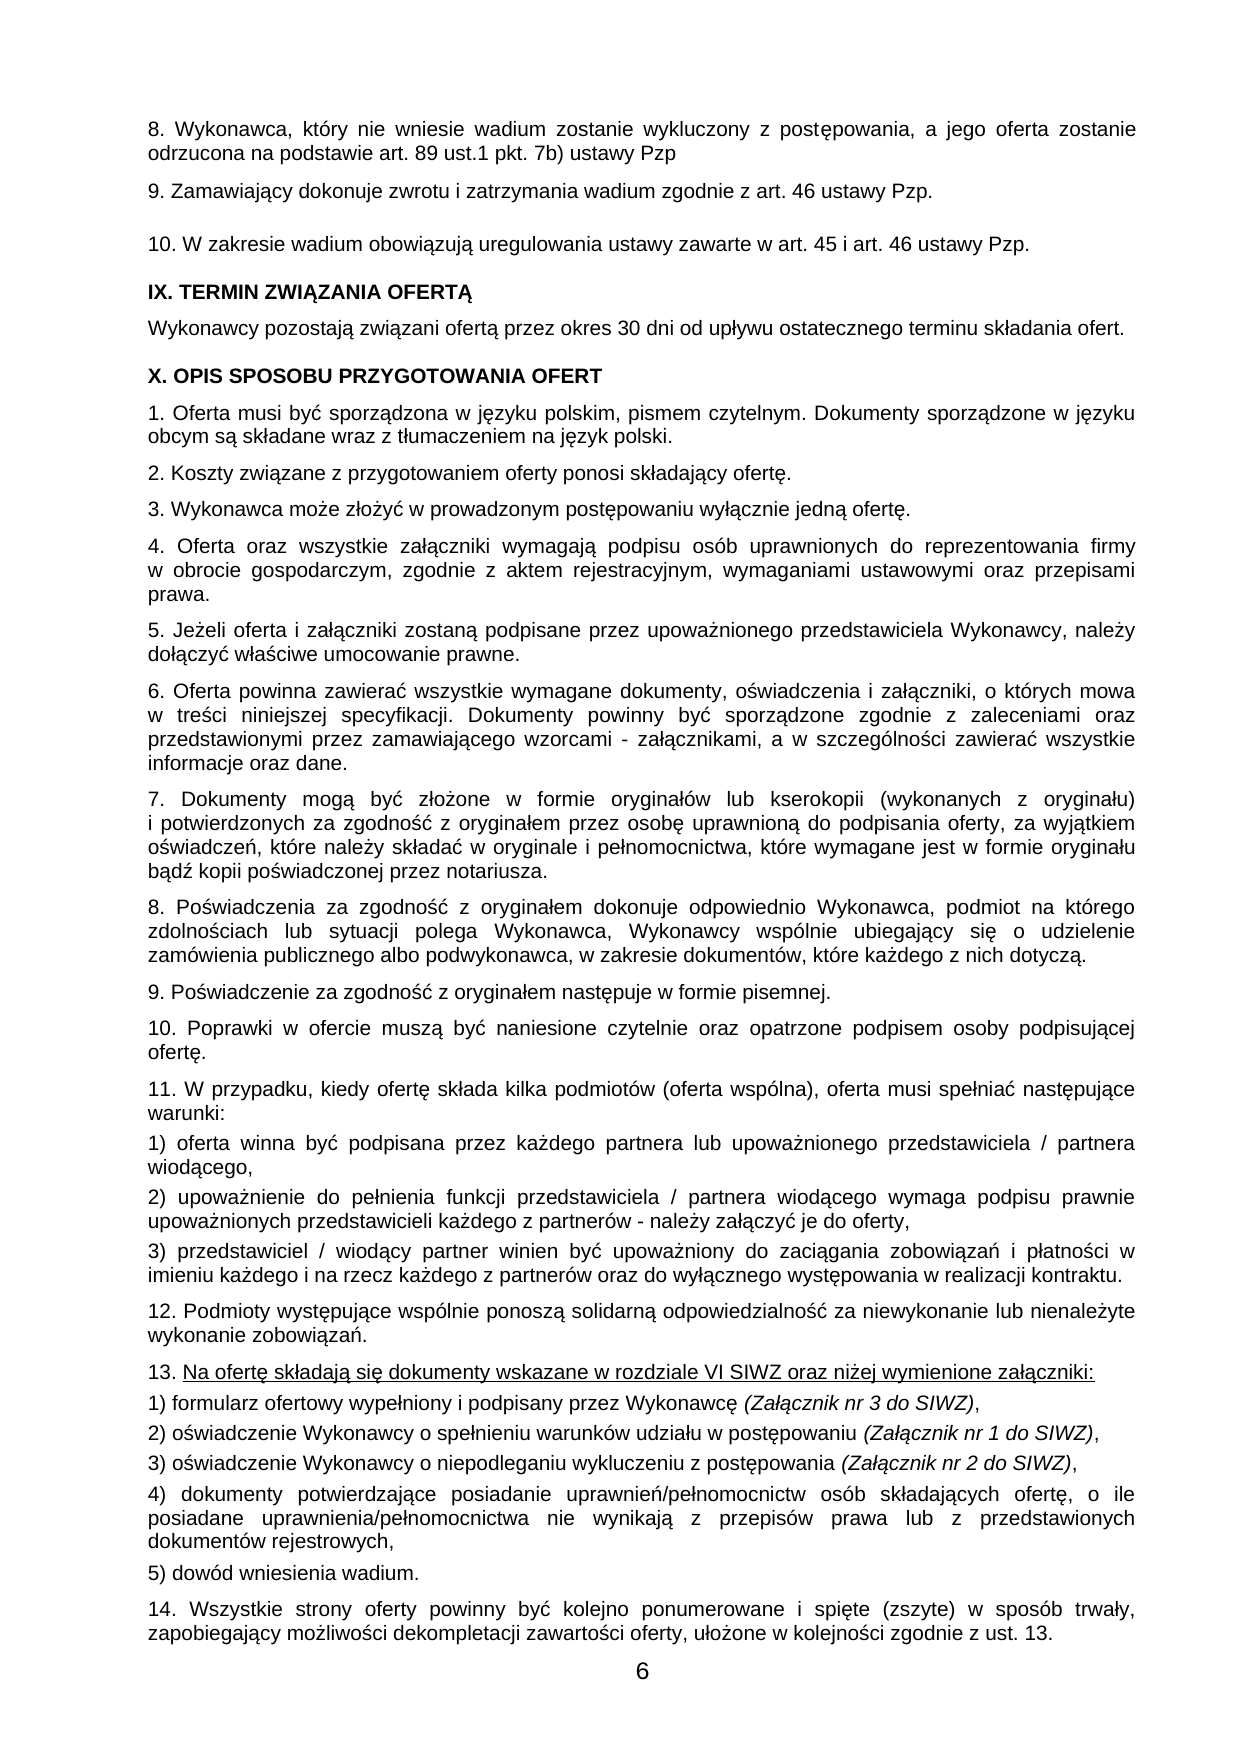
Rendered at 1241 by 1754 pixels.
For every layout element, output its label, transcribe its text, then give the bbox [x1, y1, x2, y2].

list 1) formularz ofertowy wypełniony i podpisany przez Wykonawcę (Załącznik nr 3 do SIWZ), [148, 1391, 1137, 1415]
list 8. Wykonawca, który nie wniesie wadium zostanie wykluczony z postępowania, a jego oferta zostanie odrzucona na podstawie art. 89 ust.1 pkt. 7b) ustawy Pzp [148, 117, 1137, 165]
text X. OPIS SPOSOBU PRZYGOTOWANIA OFERT [148, 364, 1137, 388]
text IX. TERMIN ZWIĄZANIA OFERTĄ [148, 279, 1137, 303]
text 2) oświadczenie Wykonawcy o spełnieniu warunków udziału w postępowaniu (Załącznik nr 1 do SIWZ), [148, 1421, 1137, 1445]
list 10. W zakresie wadium obowiązują uregulowania ustawy zawarte w art. 45 i art. 46 ustawy Pzp. [148, 232, 1137, 256]
text 3) przedstawiciel / wiodący partner winien być upoważniony do zaciągania zobowiązań i płatności w imieniu każdego i na rzecz każdego z partnerów oraz do wyłącznego występowania w realizacji kontraktu. [148, 1239, 1137, 1287]
list 4) dokumenty potwierdzające posiadanie uprawnień/pełnomocnictw osób składających ofertę, o ile posiadane uprawnienia/pełnomocnictwa nie wynikają z przepisów prawa lub z przedstawionych dokumentów rejestrowych, [148, 1481, 1137, 1553]
text 12. Podmioty występujące wspólnie ponoszą solidarną odpowiedzialność za niewykonanie lub nienależyte wykonanie zobowiązań. [148, 1299, 1137, 1347]
list 9. Zamawiający dokonuje zwrotu i zatrzymania wadium zgodnie z art. 46 ustawy Pzp. [148, 179, 1137, 203]
text 10. Poprawki w ofercie muszą być naniesione czytelnie oraz opatrzone podpisem osoby podpisującej ofertę. [148, 1016, 1137, 1064]
text 4. Oferta oraz wszystkie załączniki wymagają podpisu osób uprawnionych do reprezentowania firmy w obrocie gospodarczym, zgodnie z aktem rejestracyjnym, wymaganiami ustawowymi oraz przepisami prawa. [148, 534, 1137, 606]
text 9. Poświadczenie za zgodność z oryginałem następuje w formie pisemnej. [148, 979, 1137, 1003]
text 8. Poświadczenia za zgodność z oryginałem dokonuje odpowiednio Wykonawca, podmiot na którego zdolnościach lub sytuacji polega Wykonawca, Wykonawcy wspólnie ubiegający się o udzielenie zamówienia publicznego albo podwykonawca, w zakresie dokumentów, które każdego z nich dotyczą. [148, 895, 1137, 967]
list 5) dowód wniesienia wadium. [148, 1561, 1137, 1584]
text 3) oświadczenie Wykonawcy o niepodleganiu wykluczeniu z postępowania (Załącznik nr 2 do SIWZ), [148, 1451, 1137, 1475]
text 5. Jeżeli oferta i załączniki zostaną podpisane przez upoważnionego przedstawiciela Wykonawcy, należy dołączyć właściwe umocowanie prawne. [148, 618, 1137, 666]
text 2. Koszty związane z przygotowaniem oferty ponosi składający ofertę. [148, 461, 1137, 485]
text 11. W przypadku, kiedy ofertę składa kilka podmiotów (oferta wspólna), oferta musi spełniać następujące warunki: [148, 1076, 1137, 1124]
text Wykonawcy pozostają związani ofertą przez okres 30 dni od upływu ostatecznego terminu składania ofert. [148, 316, 1137, 340]
text 7. Dokumenty mogą być złożone w formie oryginałów lub kserokopii (wykonanych z oryginału) i potwierdzonych za zgodność z oryginałem przez osobę uprawnioną do podpisania oferty, za wyjątkiem oświadczeń, które należy składać w oryginale i pełnomocnictwa, które wymagane jest w formie oryginału bądź kopii poświadczonej przez notariusza. [148, 787, 1137, 883]
text 14. Wszystkie strony oferty powinny być kolejno ponumerowane i spięte (zszyte) w sposób trwały, zapobiegający możliwości dekompletacji zawartości oferty, ułożone w kolejności zgodnie z ust. 13. [148, 1597, 1137, 1645]
text 6. Oferta powinna zawierać wszystkie wymagane dokumenty, oświadczenia i załączniki, o których mowa w treści niniejszej specyfikacji. Dokumenty powinny być sporządzone zgodnie z zaleceniami oraz przedstawionymi przez zamawiającego wzorcami - załącznikami, a w szczególności zawierać wszystkie informacje oraz dane. [148, 678, 1137, 774]
text 3. Wykonawca może złożyć w prowadzonym postępowaniu wyłącznie jedną ofertę. [148, 497, 1137, 521]
text 1. Oferta musi być sporządzona w języku polskim, pismem czytelnym. Dokumenty sporządzone w języku obcym są składane wraz z tłumaczeniem na język polski. [148, 400, 1137, 448]
text 1) oferta winna być podpisana przez każdego partnera lub upoważnionego przedstawiciela / partnera wiodącego, [148, 1131, 1137, 1178]
text 2) upoważnienie do pełnienia funkcji przedstawiciela / partnera wiodącego wymaga podpisu prawnie upoważnionych przedstawicieli każdego z partnerów - należy załączyć je do oferty, [148, 1185, 1137, 1233]
list 13. Na ofertę składają się dokumenty wskazane w rozdziale VI SIWZ oraz niżej wymienione załączniki: [148, 1360, 1137, 1384]
